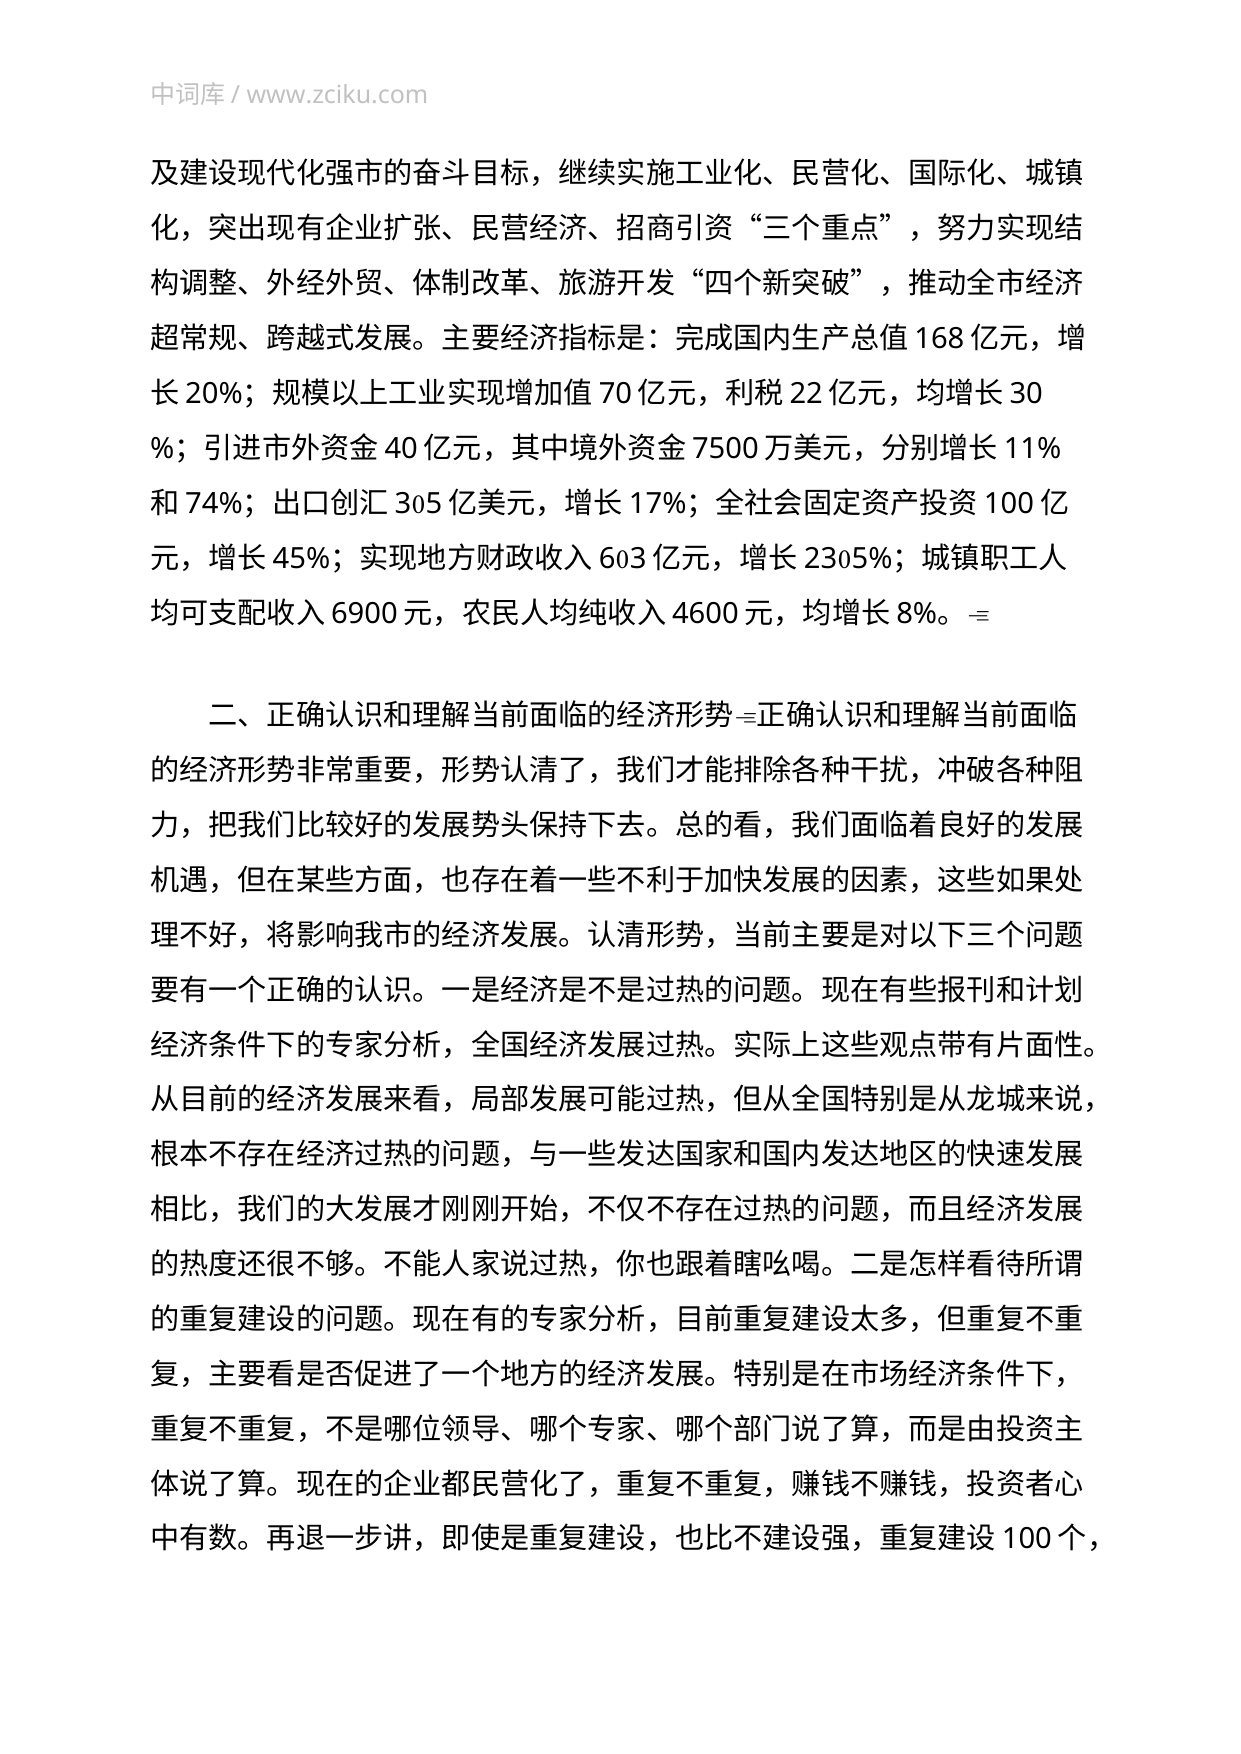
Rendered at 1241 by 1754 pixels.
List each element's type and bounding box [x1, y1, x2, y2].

text [150, 692, 1090, 1557]
text [150, 150, 1090, 632]
